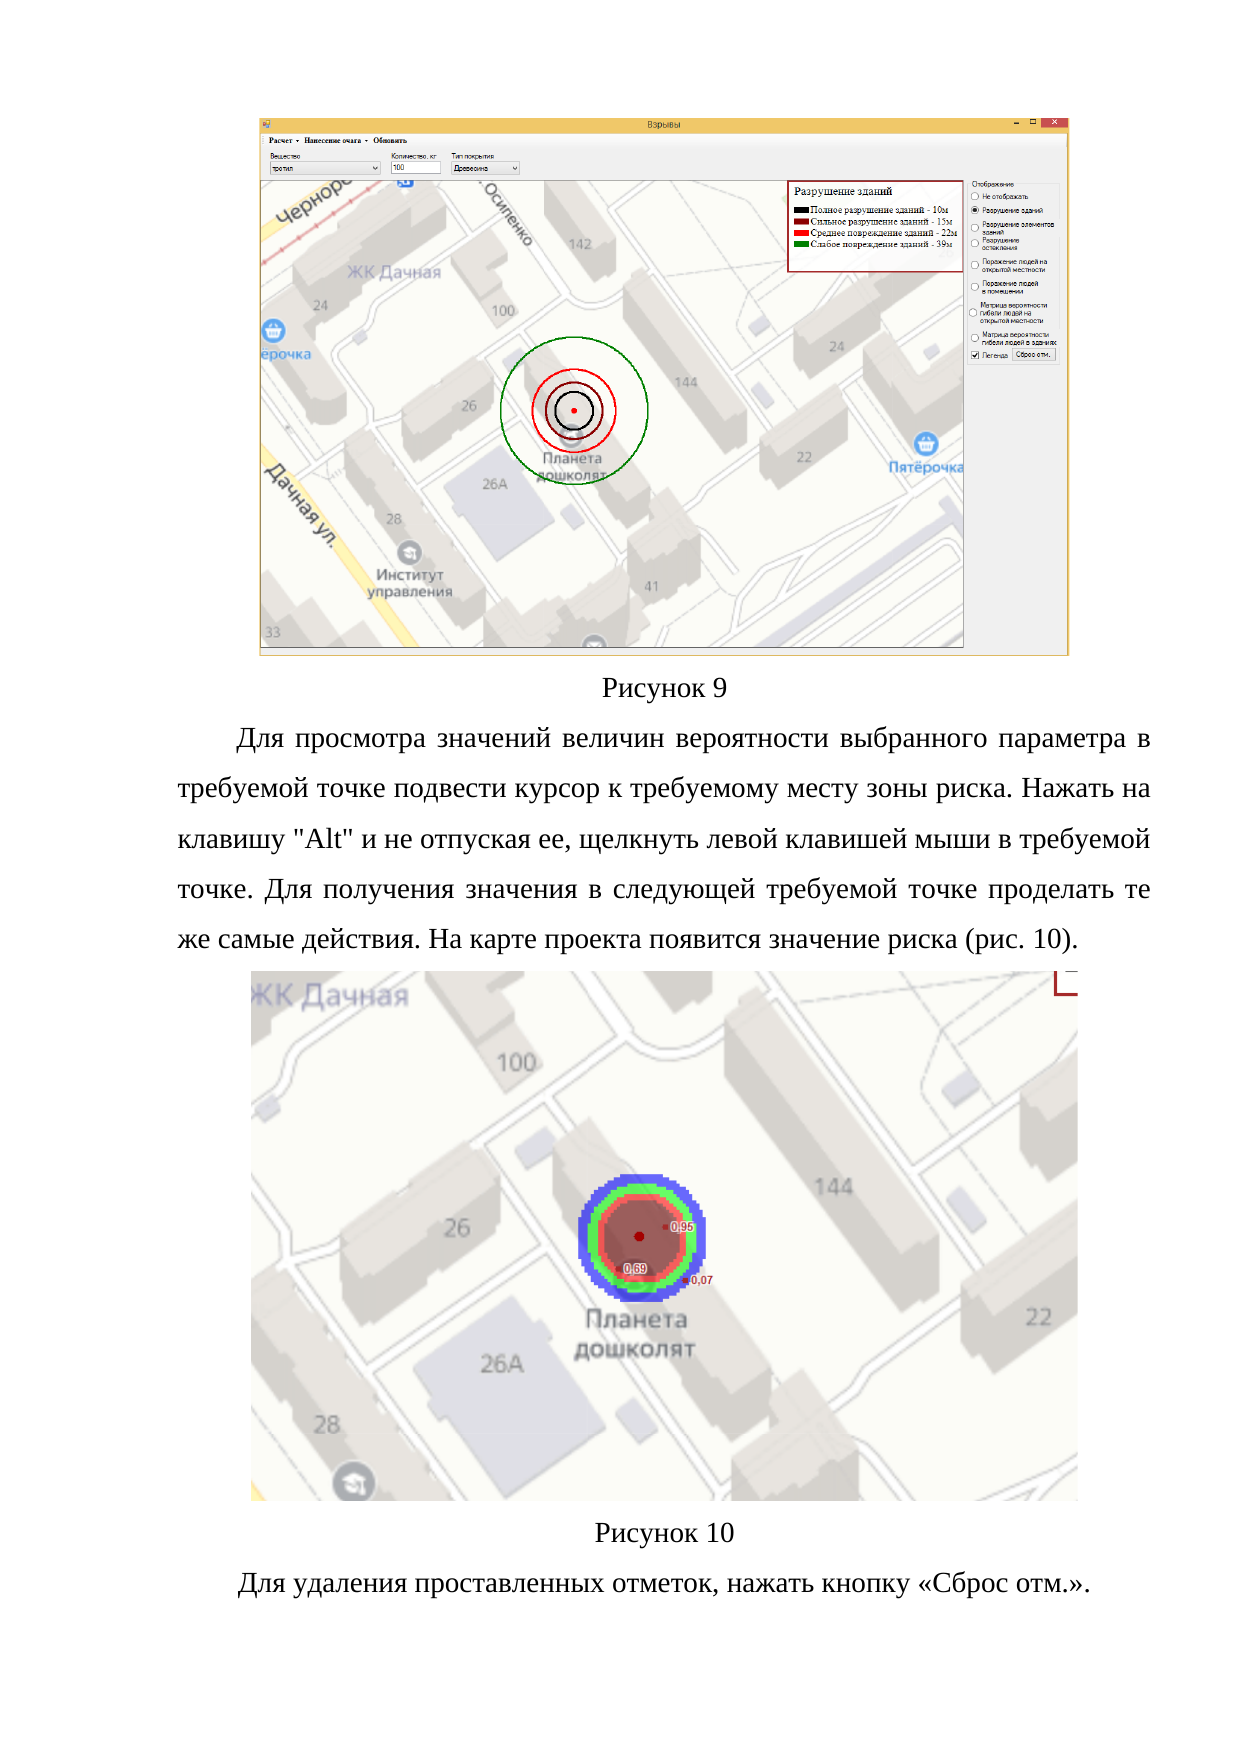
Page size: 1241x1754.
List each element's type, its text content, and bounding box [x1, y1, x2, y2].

text Для просмотра значений величин вероятности выбранного параметра в требуемой точке подвести курсор к требуемому месту зоны риска. Нажать на клавишу "Alt" и не отпуская ее, щелкнуть левой клавишей мыши в требуемой точке. Для получения значения в следующей требуемой точке проделать те же самые действия. На карте проекта появится значение риска (рис. 10). [177, 720, 1152, 955]
text Рисунок 10 [177, 1515, 1152, 1548]
picture [251, 971, 1078, 1501]
text Для удаления проставленных отметок, нажать кнопку «Сброс отм.». [177, 1565, 1152, 1599]
text Рисунок 9 [177, 670, 1152, 703]
picture [259, 118, 1070, 656]
